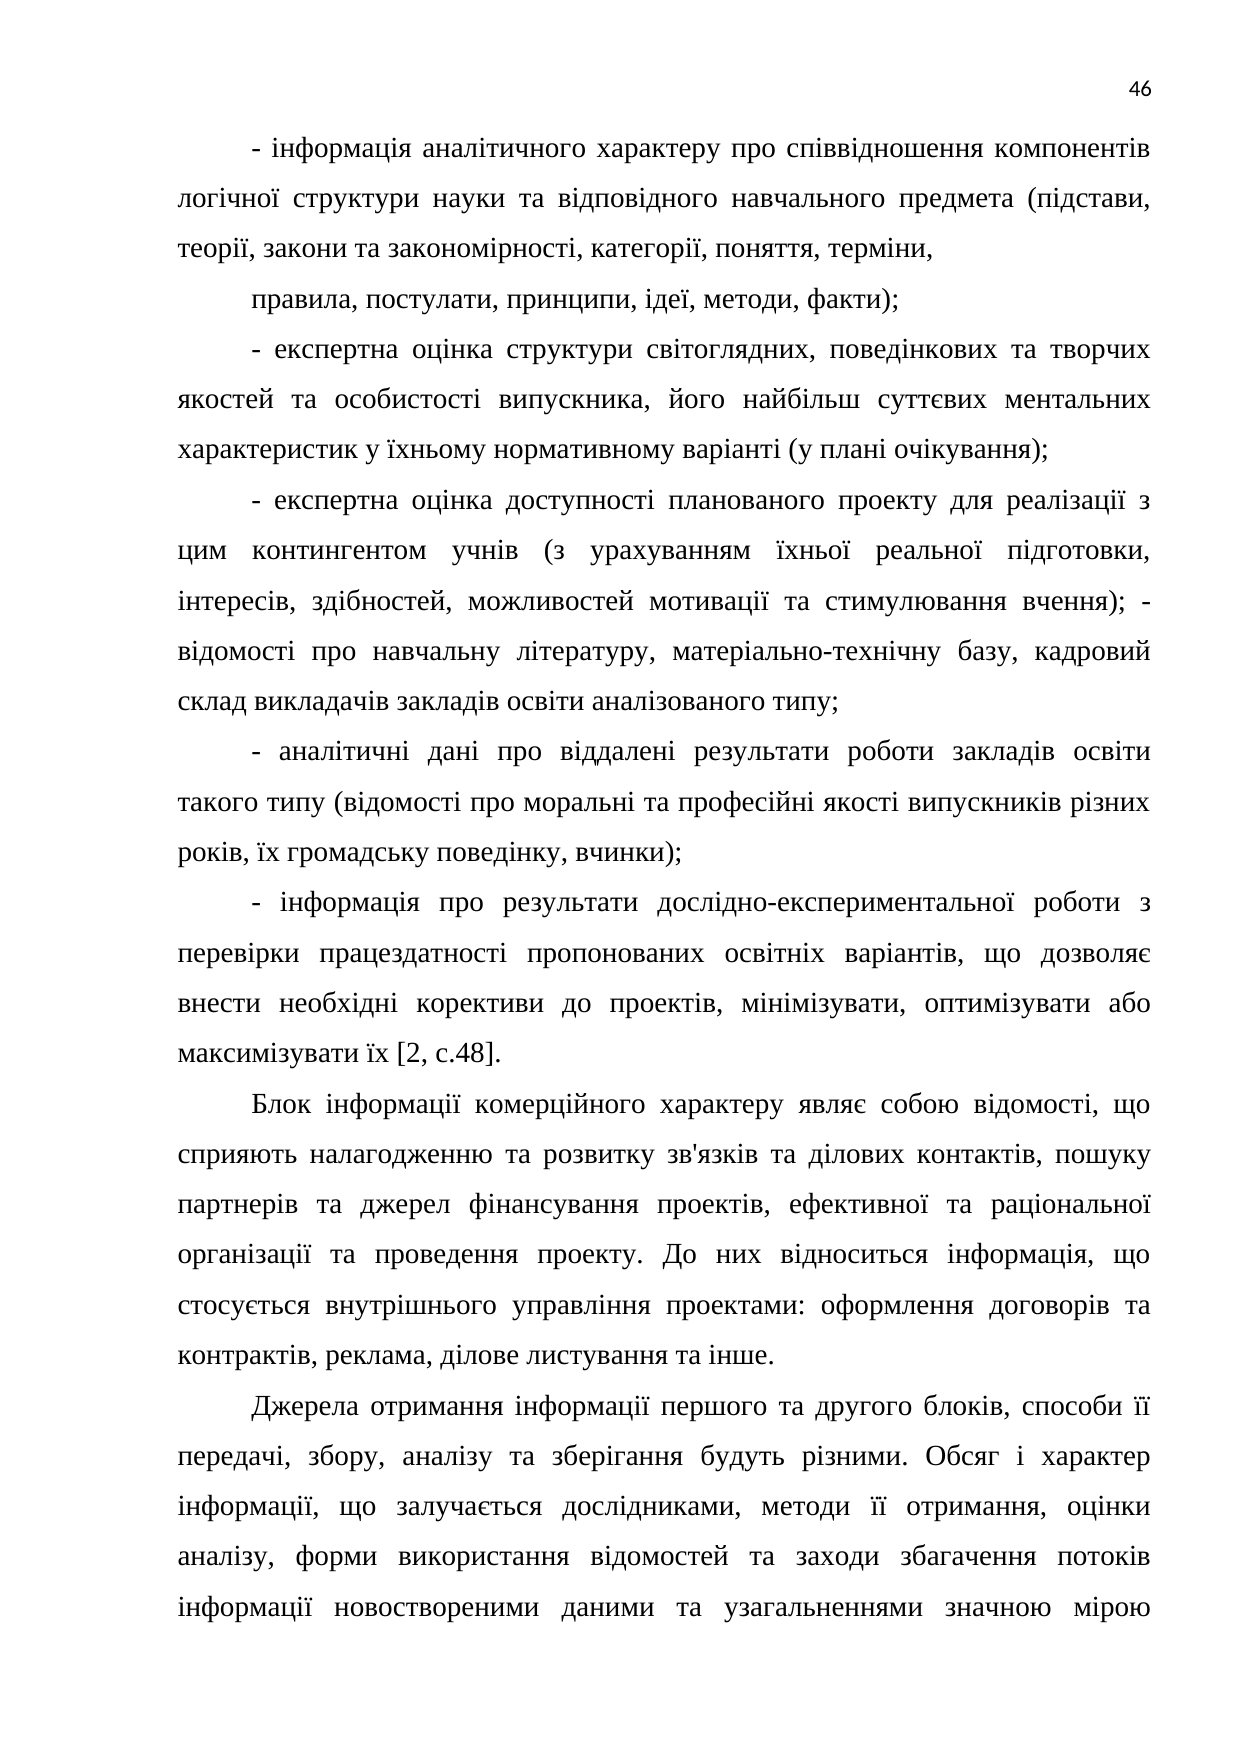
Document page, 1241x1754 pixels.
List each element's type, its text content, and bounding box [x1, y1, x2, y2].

text Блок інформації комерційного характеру являє собою відомості, що сприяють налагодженню та розвитку зв'язків та ділових контактів, пошуку партнерів та джерел фінансування проектів, ефективної та раціональної організації та проведення проекту. До них відноситься інформація, що стосується внутрішнього управління проектами: оформлення договорів та контрактів, реклама, ділове листування та інше. [177, 1086, 1152, 1371]
text - експертна оцінка доступності планованого проекту для реалізації з цим контингентом учнів (з урахуванням їхньої реальної підготовки, інтересів, здібностей, можливостей мотивації та стимулювання вчення); - відомості про навчальну літературу, матеріально-технічну базу, кадровий склад викладачів закладів освіти аналізованого типу; [177, 482, 1152, 717]
text - інформація аналітичного характеру про співвідношення компонентів логічної структури науки та відповідного навчального предмета (підстави, теорії, закони та закономірності, категорії, поняття, терміни, [177, 130, 1152, 264]
text правила, постулати, принципи, ідеї, методи, факти); [177, 281, 1152, 314]
text - інформація про результати дослідно-експериментальної роботи з перевірки працездатності пропонованих освітніх варіантів, що дозволяє внести необхідні корективи до проектів, мінімізувати, оптимізувати або максимізувати їх [2, с.48]. [177, 884, 1152, 1069]
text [177, 1388, 1152, 1622]
text - аналітичні дані про віддалені результати роботи закладів освіти такого типу (відомості про моральні та професійні якості випускників різних років, їх громадську поведінку, вчинки); [177, 733, 1152, 868]
text - експертна оцінка структури світоглядних, поведінкових та творчих якостей та особистості випускника, його найбільш суттєвих ментальних характеристик у їхньому нормативному варіанті (у плані очікування); [177, 331, 1152, 465]
